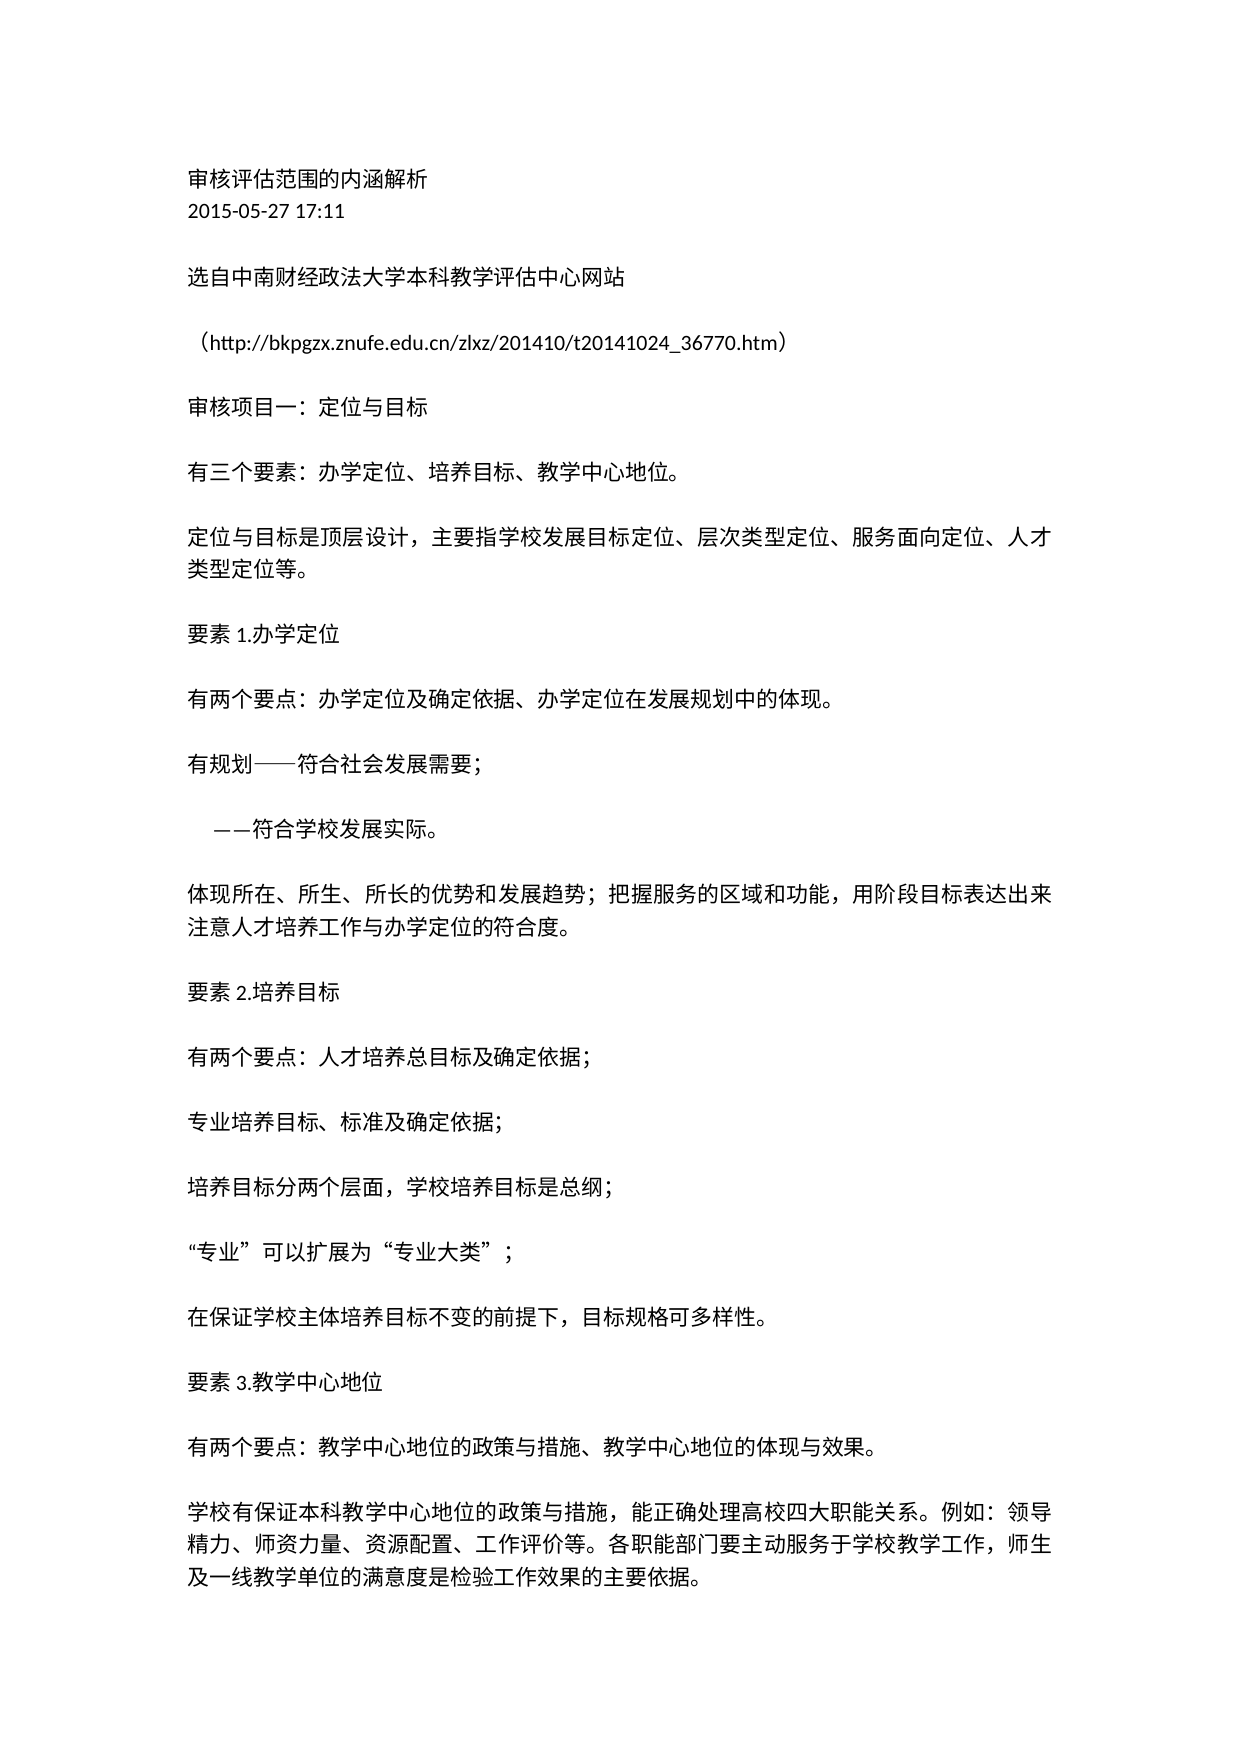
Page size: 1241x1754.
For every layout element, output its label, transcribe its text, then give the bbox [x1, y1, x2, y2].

text 培养目标分两个层面，学校培养目标是总纲； [187, 1169, 1053, 1202]
text ——符合学校发展实际。 [187, 812, 1053, 844]
text 专业培养目标、标准及确定依据； [187, 1104, 1053, 1137]
text 有两个要点：办学定位及确定依据、办学定位在发展规划中的体现。 [187, 682, 1053, 714]
text 学校有保证本科教学中心地位的政策与措施，能正确处理高校四大职能关系。例如：领导精力、师资力量、资源配置、工作评价等。各职能部门要主动服务于学校教学工作，师生及一线教学单位的满意度是检验工作效果的主要依据。 [187, 1494, 1053, 1592]
text 选自中南财经政法大学本科教学评估中心网站 [187, 259, 1053, 292]
text “专业”可以扩展为“专业大类”； [187, 1234, 1053, 1267]
text 要素2.培养目标 [187, 974, 1053, 1007]
text 2015-05-27 17:11 [187, 194, 1053, 227]
text 要素1.办学定位 [187, 617, 1053, 649]
text 定位与目标是顶层设计，主要指学校发展目标定位、层次类型定位、服务面向定位、人才类型定位等。 [187, 519, 1053, 584]
text （http://bkpgzx.znufe.edu.cn/zlxz/201410/t20141024_36770.htm） [187, 324, 1053, 357]
text 审核评估范围的内涵解析 [187, 162, 1053, 194]
text 有两个要点：人才培养总目标及确定依据； [187, 1039, 1053, 1072]
text 有两个要点：教学中心地位的政策与措施、教学中心地位的体现与效果。 [187, 1429, 1053, 1462]
text 有三个要素：办学定位、培养目标、教学中心地位。 [187, 454, 1053, 487]
text 有规划——符合社会发展需要； [187, 747, 1053, 779]
text 在保证学校主体培养目标不变的前提下，目标规格可多样性。 [187, 1299, 1053, 1332]
text 要素3.教学中心地位 [187, 1364, 1053, 1397]
text 审核项目一：定位与目标 [187, 389, 1053, 422]
text 体现所在、所生、所长的优势和发展趋势；把握服务的区域和功能，用阶段目标表达出来；注意人才培养工作与办学定位的符合度。 [187, 877, 1053, 942]
